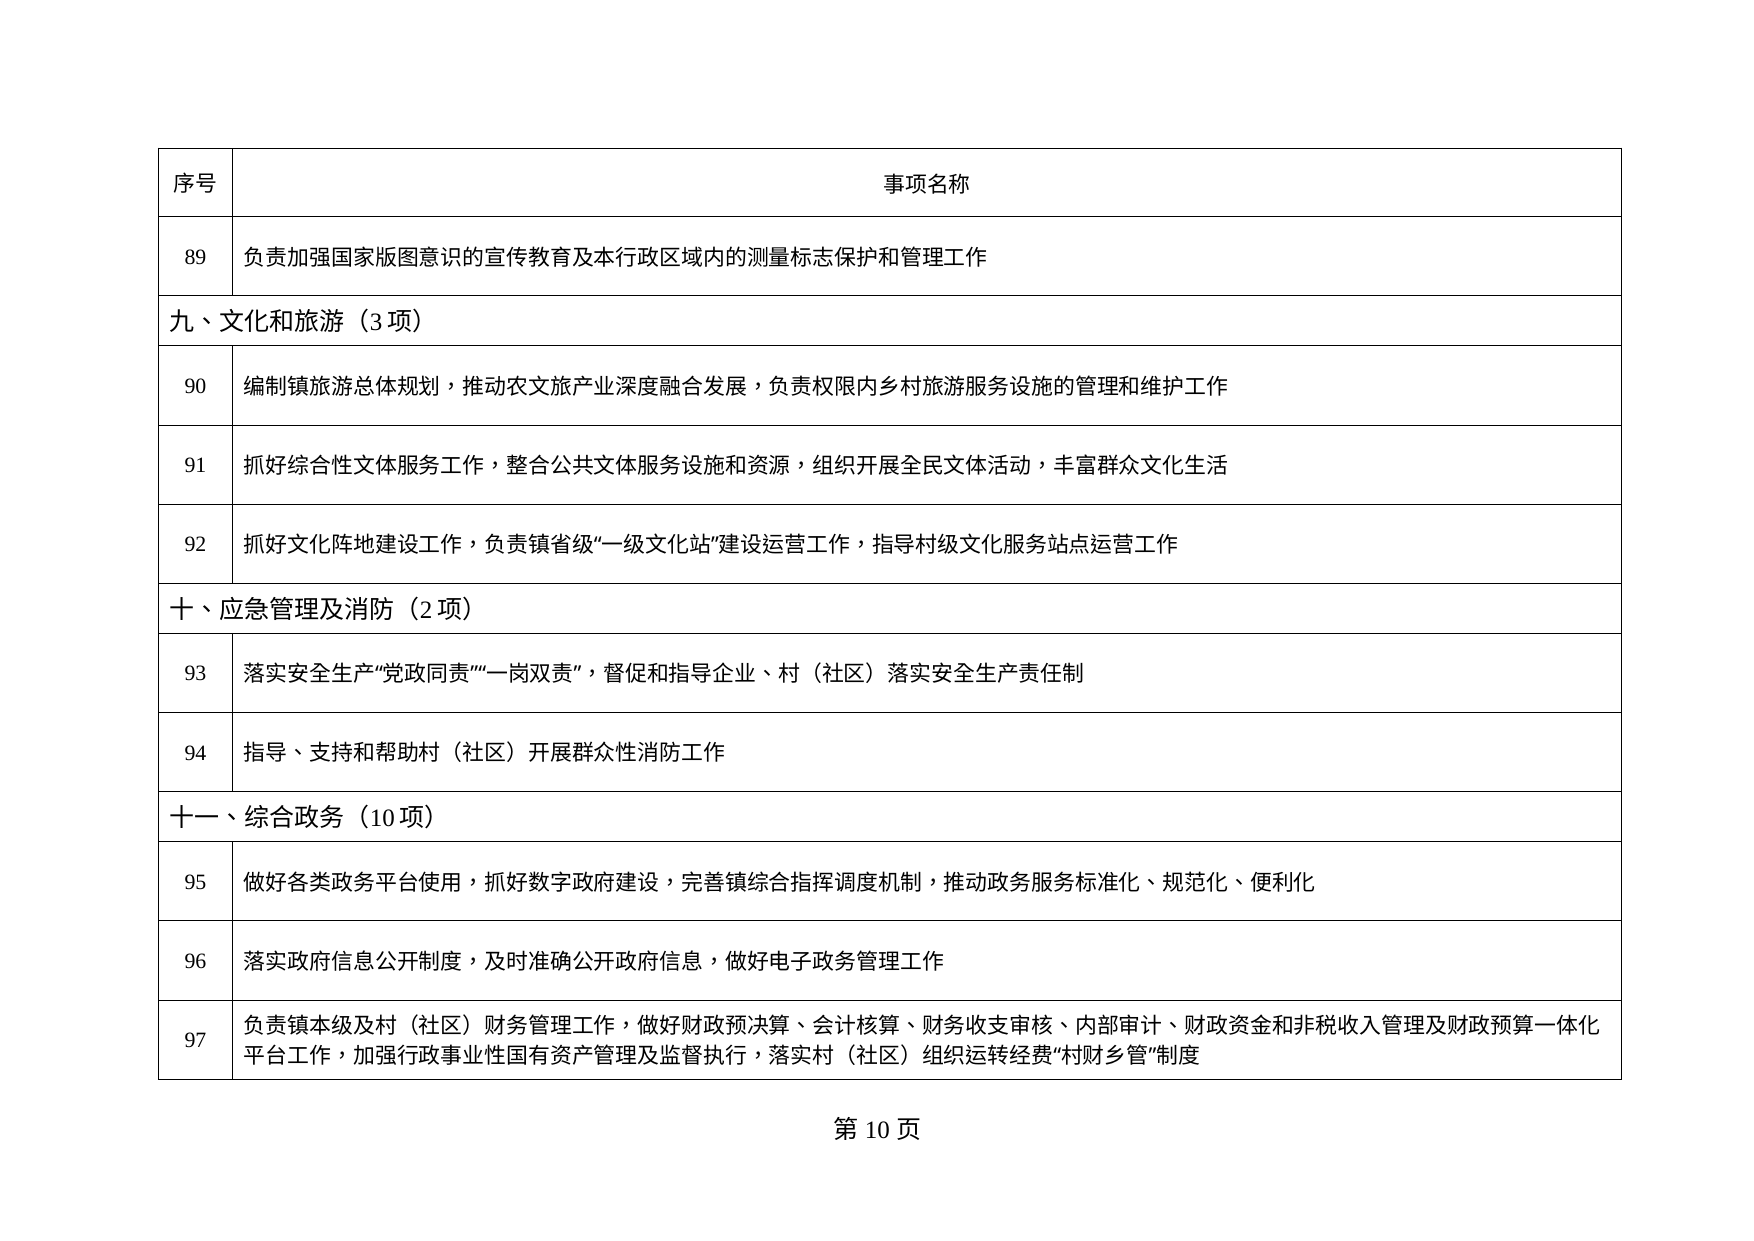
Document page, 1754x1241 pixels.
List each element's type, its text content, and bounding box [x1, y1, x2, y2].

table_cell 97 [159, 1001, 232, 1079]
table_header 事项名称 [233, 149, 1621, 216]
table_cell 十、应急管理及消防（2项） [159, 584, 1621, 633]
table_cell 九、文化和旅游（3项） [159, 296, 1621, 345]
table_cell 抓好综合性文体服务工作，整合公共文体服务设施和资源，组织开展全民文体活动，丰富群众文化生活 [233, 426, 1621, 504]
table_cell 抓好文化阵地建设工作，负责镇省级“一级文化站”建设运营工作，指导村级文化服务站点运营工作 [233, 505, 1621, 583]
table_cell 做好各类政务平台使用，抓好数字政府建设，完善镇综合指挥调度机制，推动政务服务标准化、规范化、便利化 [233, 842, 1621, 920]
table_cell 指导、支持和帮助村（社区）开展群众性消防工作 [233, 713, 1621, 791]
table_cell 92 [159, 505, 232, 583]
table_cell 编制镇旅游总体规划，推动农文旅产业深度融合发展，负责权限内乡村旅游服务设施的管理和维护工作 [233, 346, 1621, 424]
table_cell 90 [159, 346, 232, 424]
table_cell 94 [159, 713, 232, 791]
table_cell 89 [159, 217, 232, 295]
table_cell 91 [159, 426, 232, 504]
table_cell 95 [159, 842, 232, 920]
table_cell 93 [159, 634, 232, 712]
table_cell 负责加强国家版图意识的宣传教育及本行政区域内的测量标志保护和管理工作 [233, 217, 1621, 295]
table_cell 负责镇本级及村（社区）财务管理工作，做好财政预决算、会计核算、财务收支审核、内部审计、财政资金和非税收入管理及财政预算一体化平台工作，加强行政事业性国有资产管理及监督执行，落实村（社区）组织运转经费“村财乡管”制度 [233, 1001, 1621, 1079]
table_cell 落实安全生产“党政同责”“一岗双责”，督促和指导企业、村（社区）落实安全生产责任制 [233, 634, 1621, 712]
table_cell 十一、综合政务（10项） [159, 792, 1621, 841]
table_header 序号 [159, 149, 232, 216]
table_cell 落实政府信息公开制度，及时准确公开政府信息，做好电子政务管理工作 [233, 921, 1621, 999]
table_cell 96 [159, 921, 232, 999]
